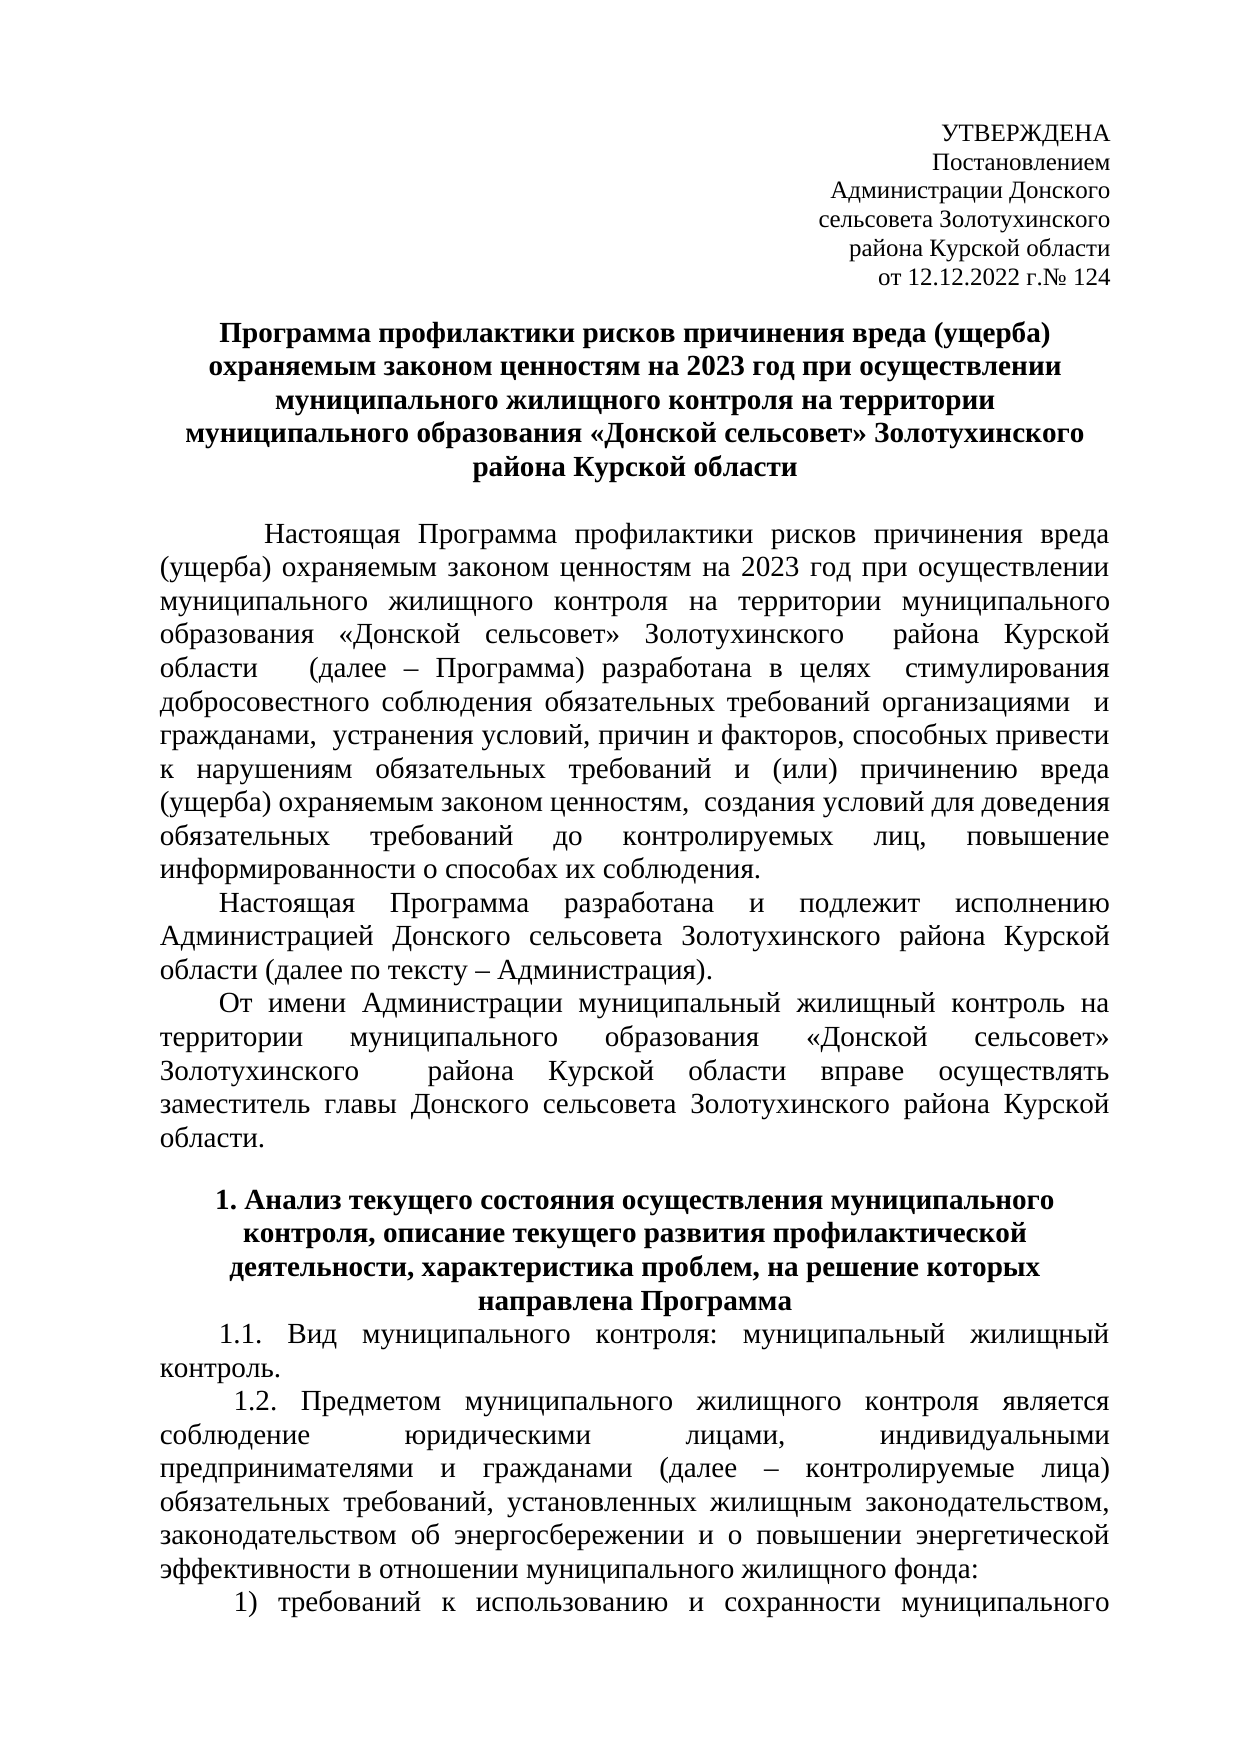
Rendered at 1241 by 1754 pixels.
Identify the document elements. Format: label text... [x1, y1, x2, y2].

text 1.2. Предметом муниципального жилищного контроля является соблюдение юридическими лицами, индивидуальными предпринимателями и гражданами (далее – контролируемые лица) обязательных требований, установленных жилищным законодательством, законодательством об энергосбережении и о повышении энергетической эффективности в отношении муниципального жилищного фонда: [159, 1383, 1110, 1584]
text 1. Анализ текущего состояния осуществления муниципального контроля, описание текущего развития профилактической деятельности, характеристика проблем, на решение которых направлена Программа [159, 1182, 1110, 1316]
text Программа профилактики рисков причинения вреда (ущерба) охраняемым законом ценностям на 2023 год при осуществлении муниципального жилищного контроля на территории муниципального образования «Донской сельсовет» Золотухинского района Курской области [159, 315, 1110, 482]
text Настоящая Программа профилактики рисков причинения вреда (ущерба) охраняемым законом ценностям на 2023 год при осуществлении муниципального жилищного контроля на территории муниципального образования «Донской сельсовет» Золотухинского района Курской области (далее – Программа) разработана в целях стимулирования добросовестного соблюдения обязательных требований организациями и гражданами, устранения условий, причин и факторов, способных привести к нарушениям обязательных требований и (или) причинению вреда (ущерба) охраняемым законом ценностям, создания условий для доведения обязательных требований до контролируемых лиц, повышение информированности о способах их соблюдения. [159, 516, 1110, 885]
text УТВЕРЖДЕНА [778, 118, 1110, 147]
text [159, 1584, 1110, 1618]
text от 12.12.2022 г.№ 124 [159, 262, 1110, 291]
text Постановлением Администрации Донского сельсовета Золотухинского района Курской области [778, 147, 1110, 262]
text От имени Администрации муниципальный жилищный контроль на территории муниципального образования «Донской сельсовет» Золотухинского района Курской области вправе осуществлять заместитель главы Донского сельсовета Золотухинского района Курской области. [159, 986, 1110, 1153]
text 1.1. Вид муниципального контроля: муниципальный жилищный контроль. [159, 1316, 1110, 1383]
text Настоящая Программа разработана и подлежит исполнению Администрацией Донского сельсовета Золотухинского района Курской области (далее по тексту – Администрация). [159, 885, 1110, 986]
